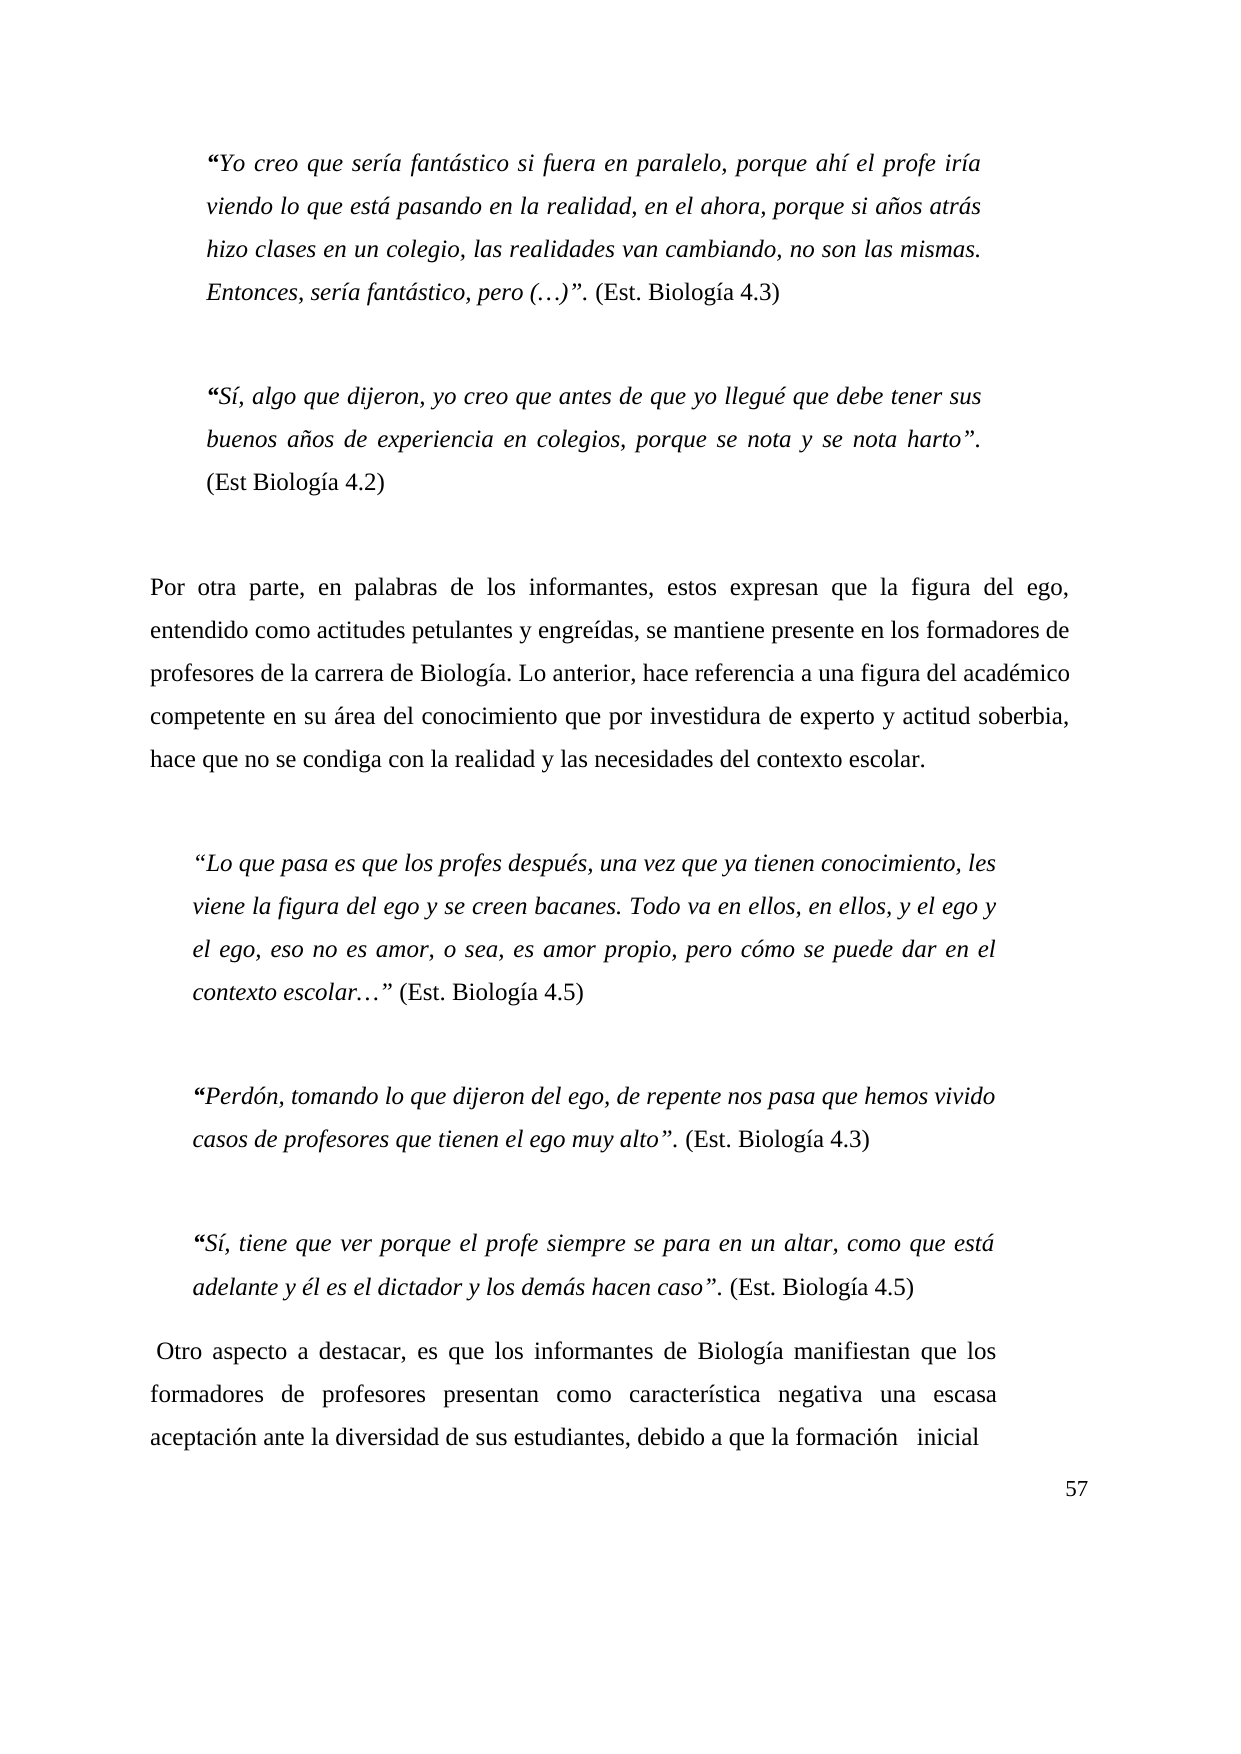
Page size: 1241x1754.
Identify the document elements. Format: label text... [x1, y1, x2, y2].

text “Yo creo que sería fantástico si fuera en paralelo, porque ahí el profe iría viendo lo que está pasando en la realidad, en el ahora, porque si años atrás hizo clases en un colegio, las realidades van cambiando, no son las mismas. Entonces, sería fantástico, pero (…)”. (Est. Biología 4.3) [206, 148, 985, 306]
text Por otra parte, en palabras de los informantes, estos expresan que la figura del ego, entendido como actitudes petulantes y engreídas, se mantiene presente en los formadores de profesores de la carrera de Biología. Lo anterior, hace referencia a una figura del académico competente en su área del conocimiento que por investidura de experto y actitud soberbia, hace que no se condiga con la realidad y las necesidades del contexto escolar. [150, 572, 1071, 773]
text Otro aspecto a destacar, es que los informantes de Biología manifiestan que los formadores de profesores presentan como característica negativa una escasa aceptación ante la diversidad de sus estudiantes, debido a que la formación inicial [150, 1336, 998, 1451]
text “Sí, algo que dijeron, yo creo que antes de que yo llegué que debe tener sus buenos años de experiencia en colegios, porque se nota y se nota harto”. (Est Biología 4.2) [206, 381, 985, 496]
text “Lo que pasa es que los profes después, una vez que ya tienen conocimiento, les viene la figura del ego y se creen bacanes. Todo va en ellos, en ellos, y el ego y el ego, eso no es amor, o sea, es amor propio, pero cómo se puede dar en el contexto escolar…” (Est. Biología 4.5) [192, 848, 999, 1006]
text “Sí, tiene que ver porque el profe siempre se para en un altar, como que está adelante y él es el dictador y los demás hacen caso”. (Est. Biología 4.5) [192, 1228, 998, 1300]
text “Perdón, tomando lo que dijeron del ego, de repente nos pasa que hemos vivido casos de profesores que tienen el ego muy alto”. (Est. Biología 4.3) [192, 1081, 998, 1153]
